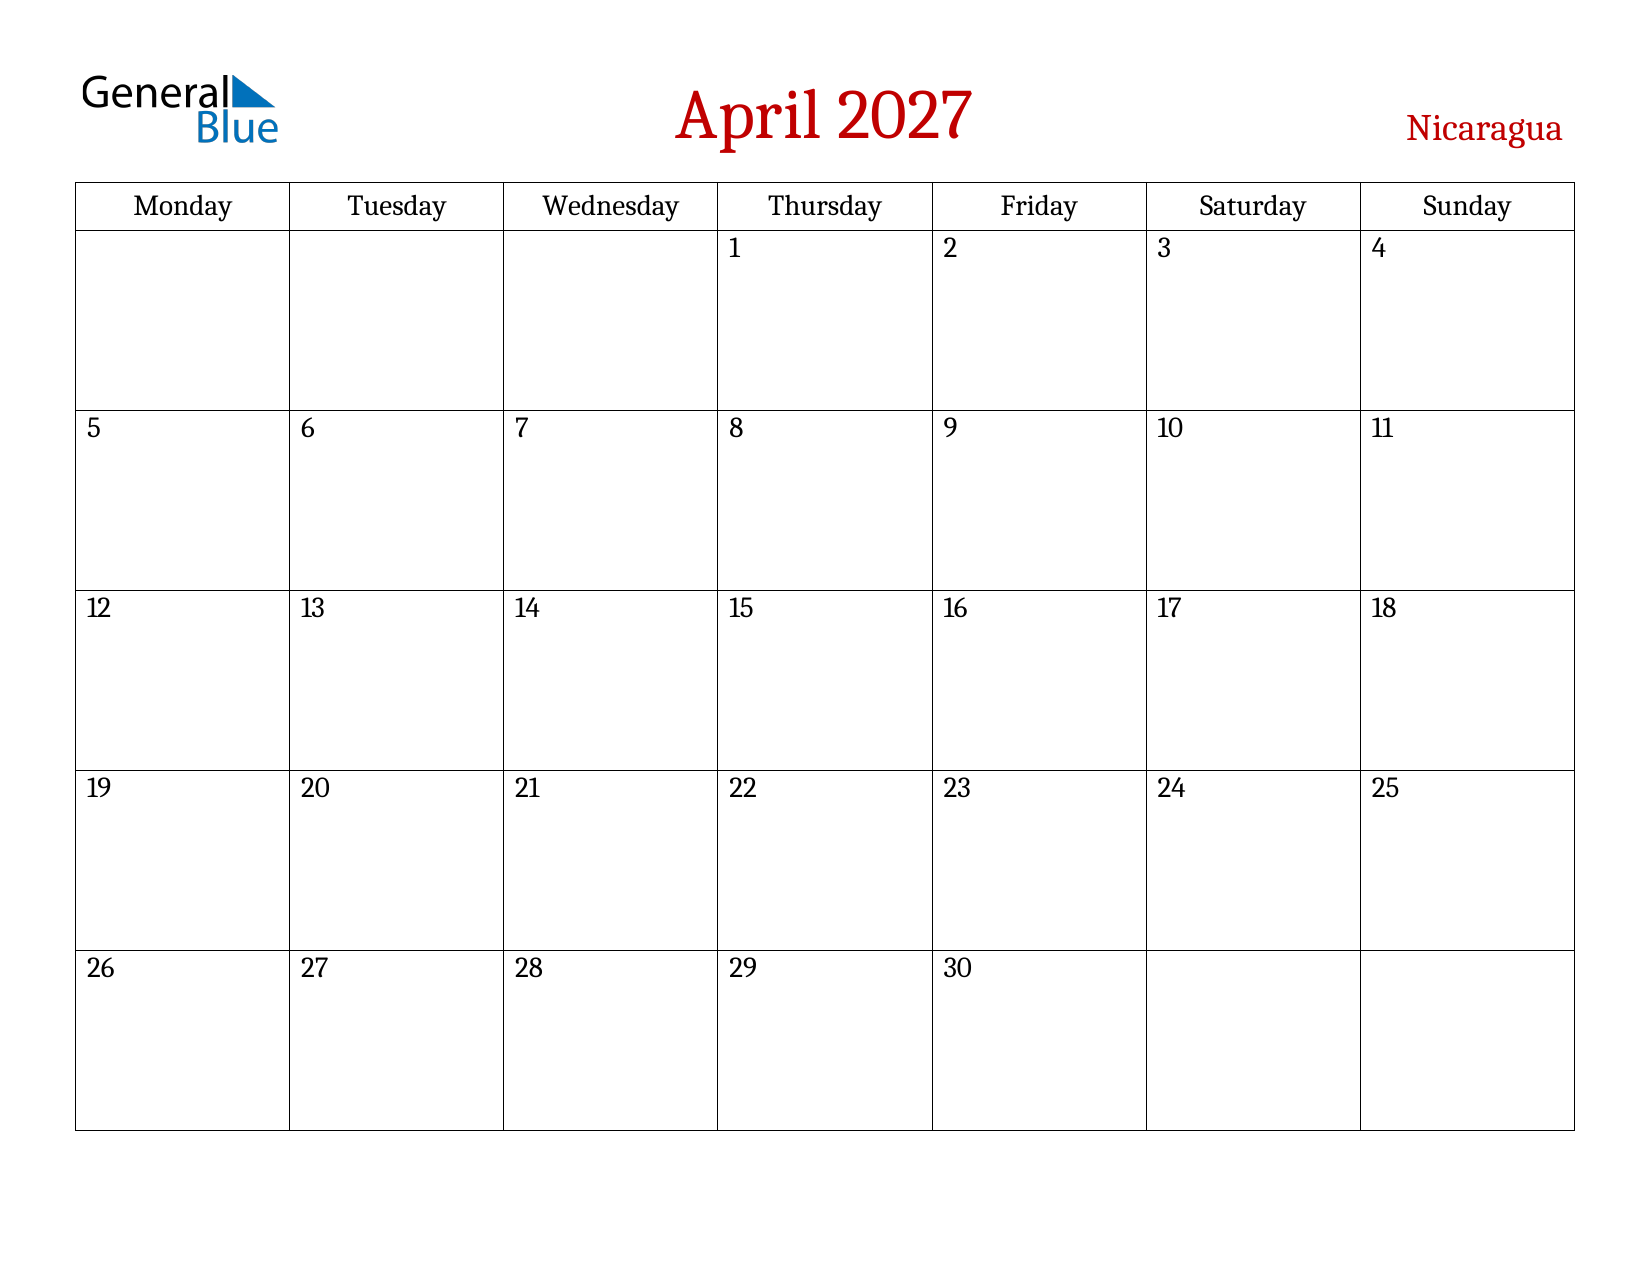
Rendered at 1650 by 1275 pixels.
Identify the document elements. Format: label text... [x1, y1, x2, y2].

table_cell [290, 445, 503, 590]
table_cell [504, 265, 717, 410]
table_cell Friday [933, 183, 1146, 230]
table_cell Thursday [718, 183, 932, 230]
table_cell 12 [76, 591, 289, 625]
table_cell 4 [1361, 231, 1574, 264]
table_cell 11 [1361, 411, 1574, 444]
table_cell [504, 985, 717, 1130]
table_cell 29 [718, 951, 932, 985]
table_cell [290, 231, 503, 264]
table_cell 26 [76, 951, 289, 985]
table_cell 21 [504, 771, 717, 805]
table_cell [933, 625, 1146, 770]
table_cell [290, 265, 503, 410]
table_cell 3 [1147, 231, 1360, 264]
table_cell [1361, 985, 1574, 1130]
table_cell [504, 805, 717, 950]
table_cell [1147, 265, 1360, 410]
table_cell [76, 805, 289, 950]
table_cell [76, 231, 289, 264]
table_cell [718, 265, 932, 410]
table_cell Sunday [1361, 183, 1574, 230]
picture [82, 75, 278, 143]
table_cell [1361, 445, 1574, 590]
table_cell [504, 625, 717, 770]
table_cell [933, 265, 1146, 410]
table_cell 28 [504, 951, 717, 985]
table_cell [76, 265, 289, 410]
table_cell [718, 445, 932, 590]
table_cell 9 [933, 411, 1146, 444]
table_header Nicaragua [1146, 75, 1574, 182]
table_cell 14 [504, 591, 717, 625]
table_cell 25 [1361, 771, 1574, 805]
table_cell 13 [290, 591, 503, 625]
table_header April 2027 [504, 75, 1146, 182]
table_cell [1361, 805, 1574, 950]
table_cell [718, 985, 932, 1130]
table_cell 16 [933, 591, 1146, 625]
table_cell [1147, 445, 1360, 590]
table_cell [76, 985, 289, 1130]
table_cell [933, 805, 1146, 950]
table_cell Tuesday [290, 183, 503, 230]
table_cell 17 [1147, 591, 1360, 625]
table_cell [1147, 951, 1360, 985]
table_cell 1 [718, 231, 932, 264]
table_cell [290, 625, 503, 770]
table_cell 6 [290, 411, 503, 444]
table_cell [1361, 951, 1574, 985]
table_cell [718, 805, 932, 950]
table_cell 10 [1147, 411, 1360, 444]
table_cell Saturday [1147, 183, 1360, 230]
table_cell [290, 985, 503, 1130]
table_cell [718, 625, 932, 770]
table_cell 22 [718, 771, 932, 805]
table_cell [504, 231, 717, 264]
table_cell 20 [290, 771, 503, 805]
table_cell 15 [718, 591, 932, 625]
table_cell Monday [76, 183, 289, 230]
table_cell [1147, 985, 1360, 1130]
table_cell [933, 445, 1146, 590]
table_header [76, 75, 503, 182]
table_cell 8 [718, 411, 932, 444]
table_cell [76, 445, 289, 590]
table_cell 24 [1147, 771, 1360, 805]
table_cell [1147, 805, 1360, 950]
table_cell [290, 805, 503, 950]
table_cell 19 [76, 771, 289, 805]
table_cell Wednesday [504, 183, 717, 230]
table_cell 23 [933, 771, 1146, 805]
table_cell [504, 445, 717, 590]
table_cell 7 [504, 411, 717, 444]
table_cell 18 [1361, 591, 1574, 625]
table_cell [1361, 625, 1574, 770]
table_cell 5 [76, 411, 289, 444]
table_cell 27 [290, 951, 503, 985]
table_cell [1147, 625, 1360, 770]
table_cell [76, 625, 289, 770]
table_cell [1361, 265, 1574, 410]
table_cell 30 [933, 951, 1146, 985]
table_cell 2 [933, 231, 1146, 264]
table_cell [933, 985, 1146, 1130]
